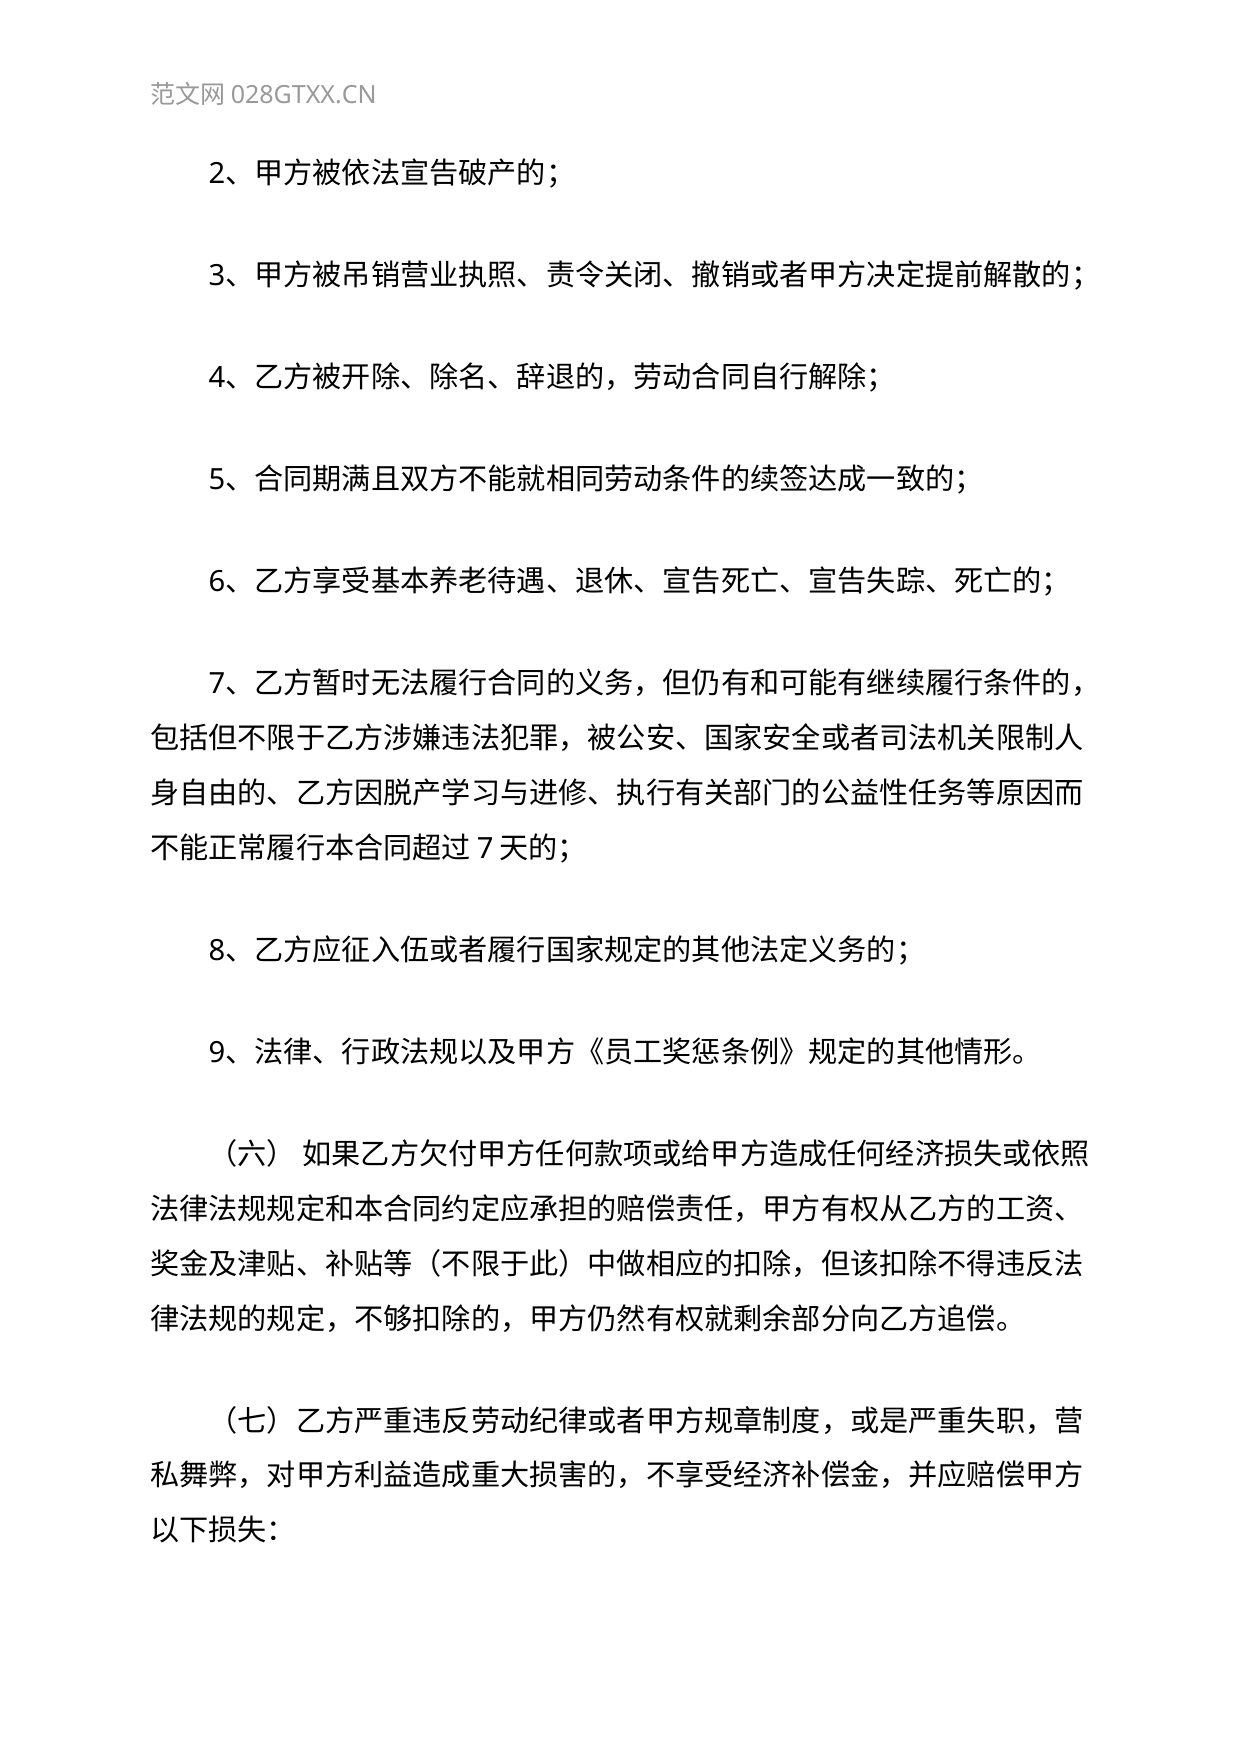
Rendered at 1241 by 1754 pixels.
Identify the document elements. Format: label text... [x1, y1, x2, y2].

text 8、乙方应征入伍或者履行国家规定的其他法定义务的； [150, 927, 1090, 969]
text 7、乙方暂时无法履行合同的义务，但仍有和可能有继续履行条件的，包括但不限于乙方涉嫌违法犯罪，被公安、国家安全或者司法机关限制人身自由的、乙方因脱产学习与进修、执行有关部门的公益性任务等原因而不能正常履行本合同超过7天的； [150, 660, 1090, 867]
text （六） 如果乙方欠付甲方任何款项或给甲方造成任何经济损失或依照法律法规规定和本合同约定应承担的赔偿责任，甲方有权从乙方的工资、奖金及津贴、补贴等（不限于此）中做相应的扣除，但该扣除不得违反法律法规的规定，不够扣除的，甲方仍然有权就剩余部分向乙方追偿。 [150, 1131, 1090, 1338]
text （七）乙方严重违反劳动纪律或者甲方规章制度，或是严重失职，营私舞弊，对甲方利益造成重大损害的，不享受经济补偿金，并应赔偿甲方以下损失： [150, 1397, 1090, 1549]
text 4、乙方被开除、除名、辞退的，劳动合同自行解除； [150, 354, 1090, 396]
text 5、合同期满且双方不能就相同劳动条件的续签达成一致的； [150, 456, 1090, 498]
text 3、甲方被吊销营业执照、责令关闭、撤销或者甲方决定提前解散的； [150, 252, 1090, 294]
text 6、乙方享受基本养老待遇、退休、宣告死亡、宣告失踪、死亡的； [150, 558, 1090, 600]
text 9、法律、行政法规以及甲方《员工奖惩条例》规定的其他情形。 [150, 1029, 1090, 1071]
text 2、甲方被依法宣告破产的； [150, 150, 1090, 192]
